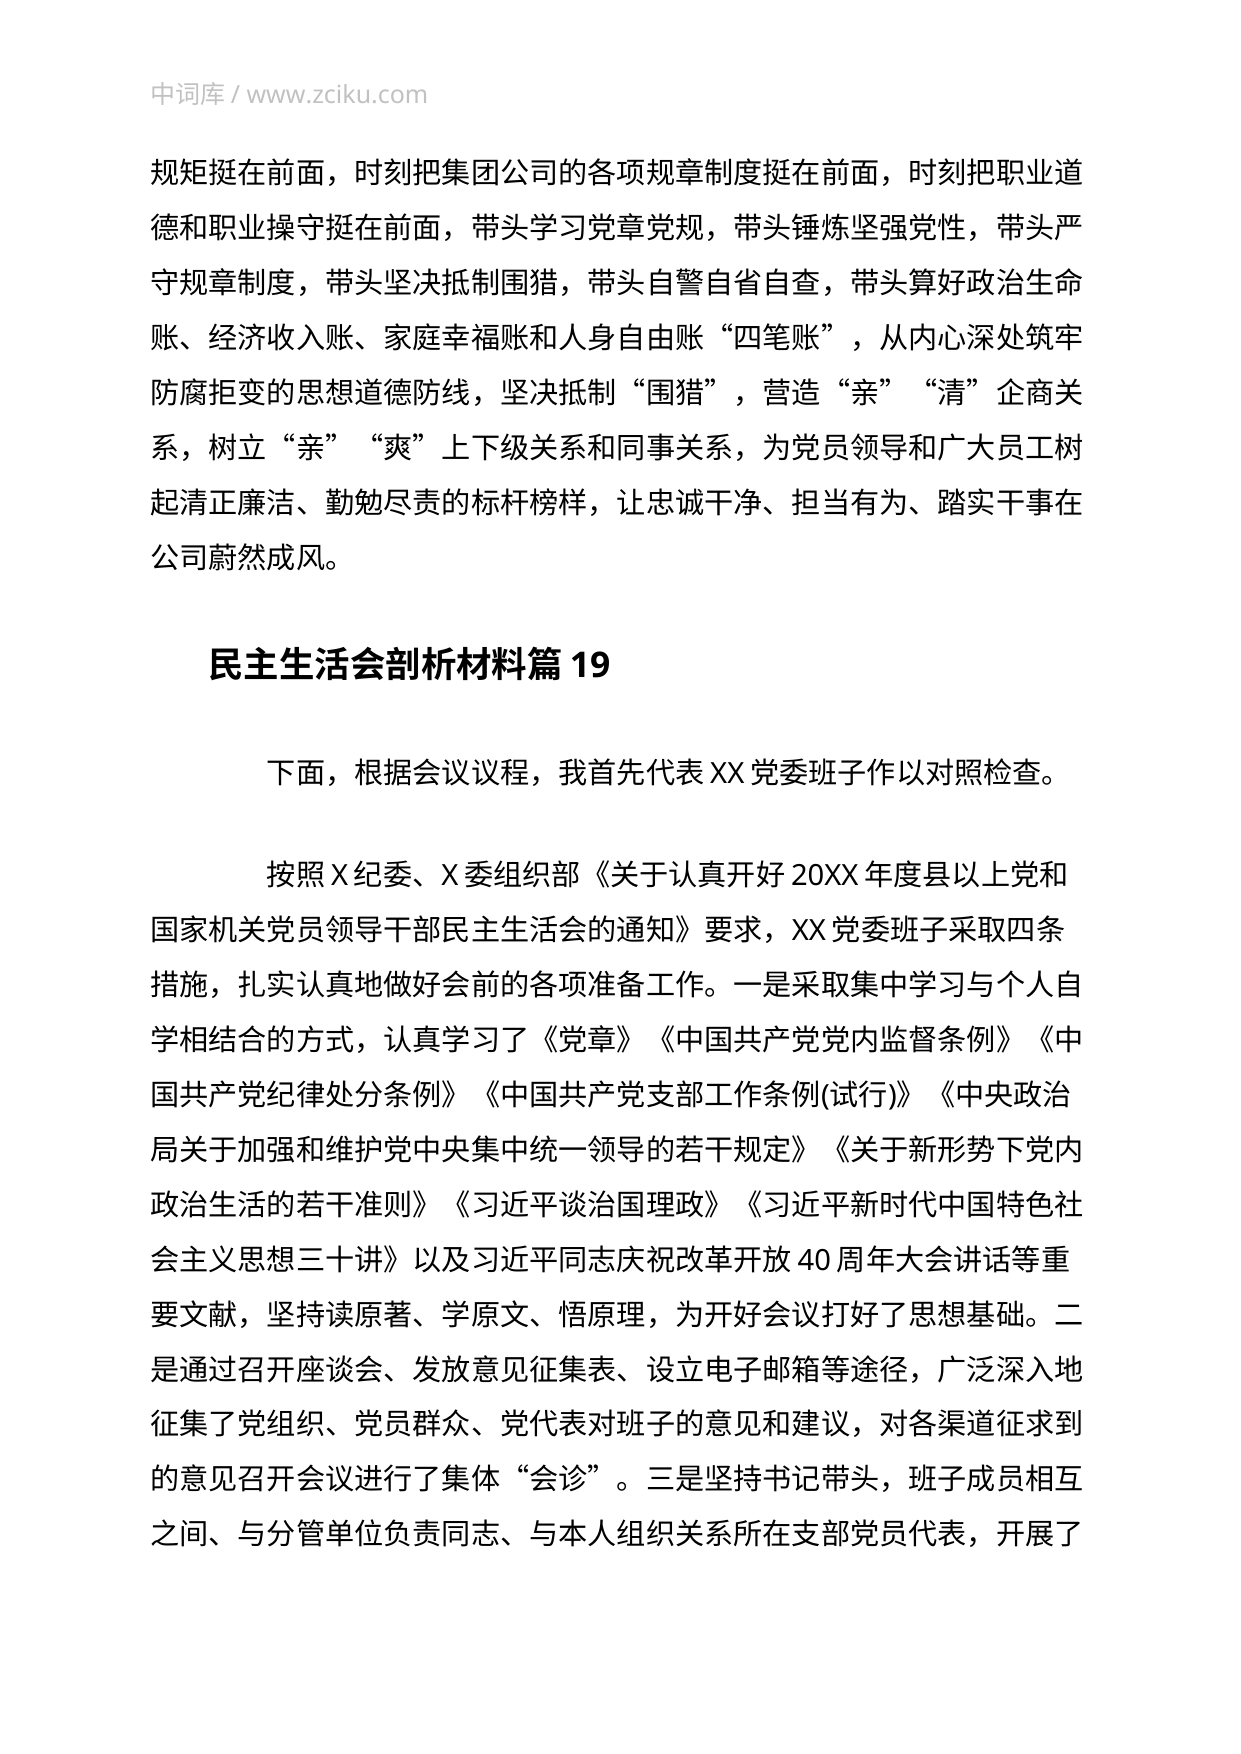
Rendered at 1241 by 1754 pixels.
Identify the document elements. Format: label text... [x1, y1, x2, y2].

text 民主生活会剖析材料篇19 [150, 636, 1090, 687]
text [150, 150, 1090, 577]
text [150, 852, 1090, 1553]
text 下面，根据会议议程，我首先代表XX党委班子作以对照检查。 [150, 749, 1090, 792]
